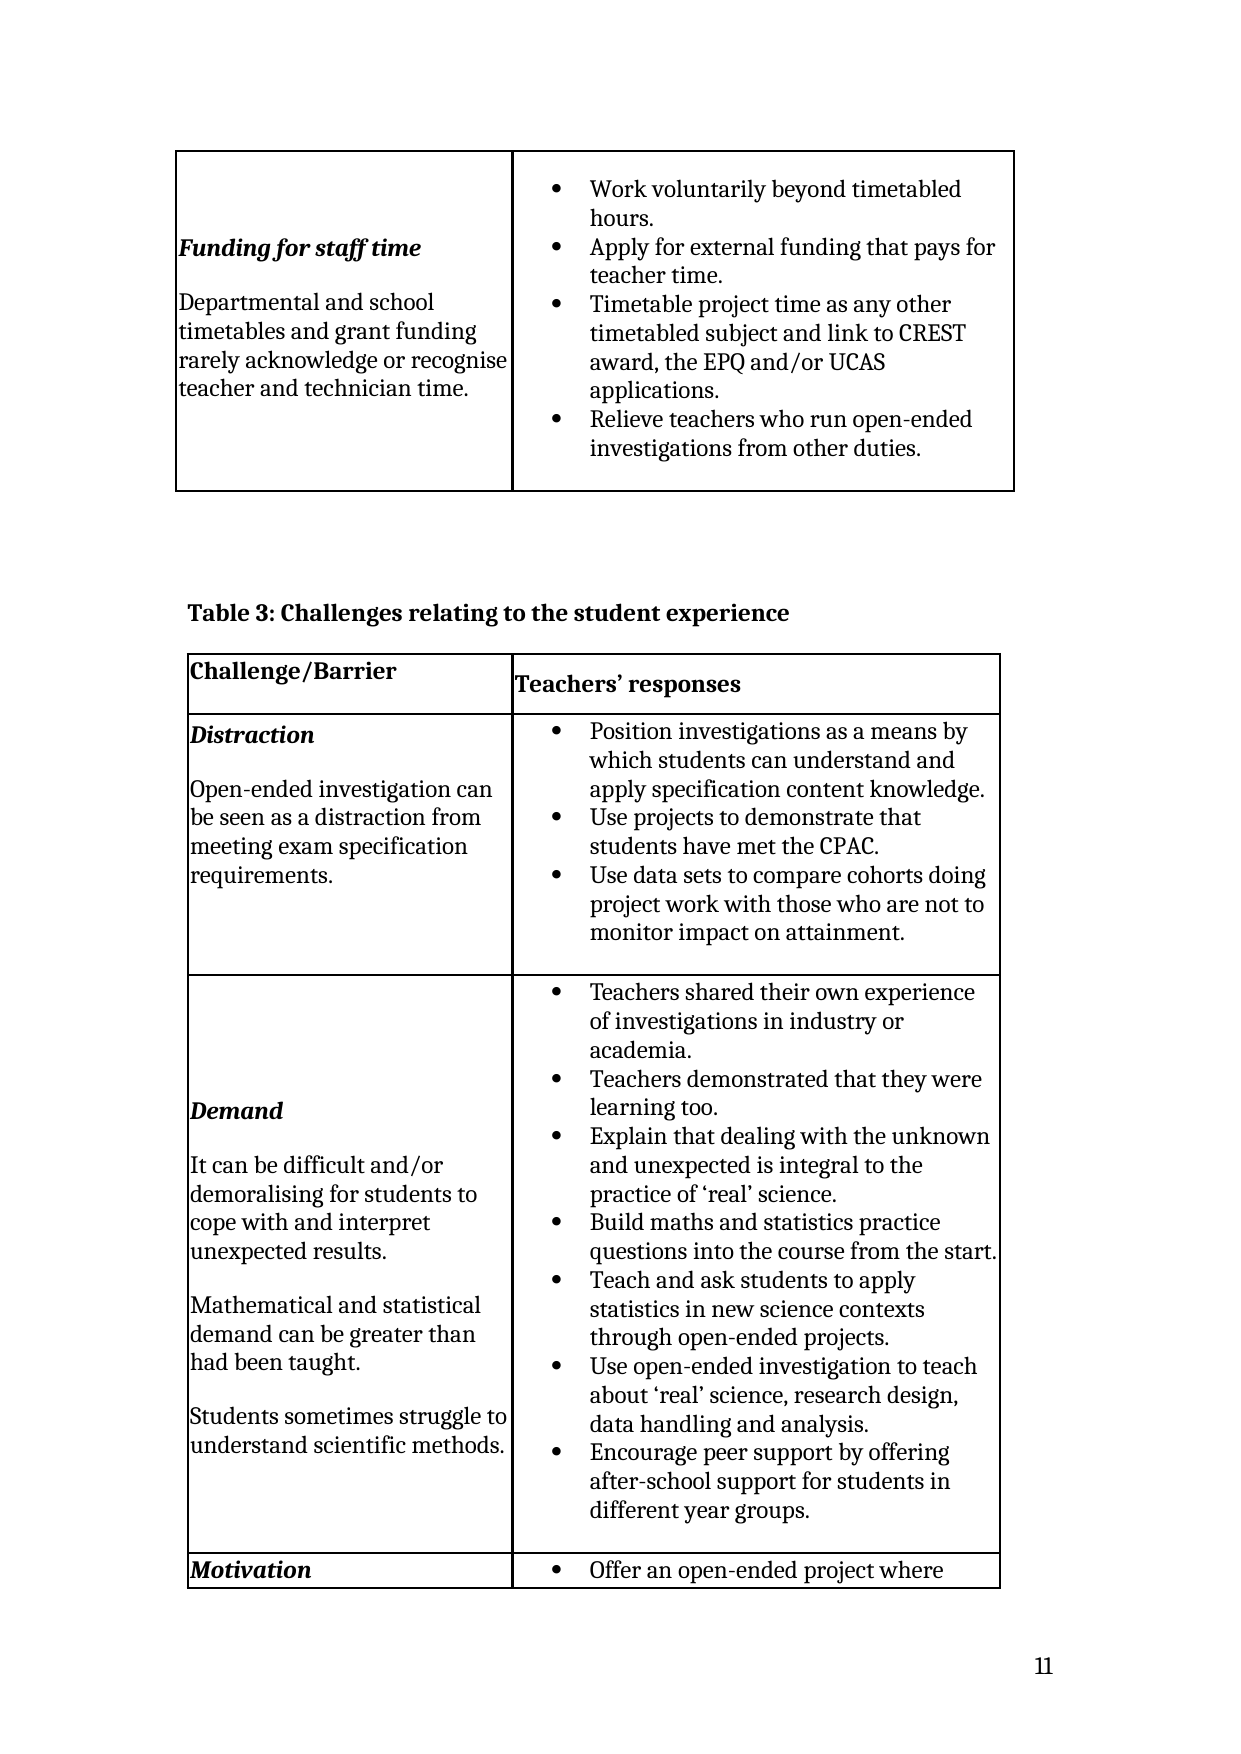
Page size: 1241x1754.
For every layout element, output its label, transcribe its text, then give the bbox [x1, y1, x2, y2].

table_cell Work voluntarily beyond timetabled hours. Apply for external funding that pays for teacher time. Timetable project time as any other timetabled subject and link to CREST award, the EPQ and/or UCAS applications. Relieve teachers who run open-ended investigations from other duties. [514, 152, 1013, 489]
table_cell Position investigations as a means by which students can understand and apply specification content knowledge. Use projects to demonstrate that students have met the CPAC. Use data sets to compare cohorts doing project work with those who are not to monitor impact on attainment. [514, 715, 999, 974]
table_cell Demand It can be difficult and/or demoralising for students to cope with and interpret unexpected results. Mathematical and statistical demand can be greater than had been taught. Students sometimes struggle to understand scientific methods. [189, 976, 511, 1552]
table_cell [514, 1554, 999, 1587]
text Table 3: Challenges relating to the student experience [187, 599, 1053, 628]
table_cell Teachers shared their own experience of investigations in industry or academia. Teachers demonstrated that they were learning too. Explain that dealing with the unknown and unexpected is integral to the practice of ‘real’ science. Build maths and statistics practice questions into the course from the start. Teach and ask students to apply statistics in new science contexts through open-ended projects. Use open-ended investigation to teach about ‘real’ science, research design, data handling and analysis. Encourage peer support by offering after-school support for students in different year groups. [514, 976, 999, 1552]
table_header Teachers’ responses [514, 655, 999, 713]
table_header Challenge/Barrier [189, 655, 511, 713]
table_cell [189, 1554, 511, 1587]
table_cell Distraction Open-ended investigation can be seen as a distraction from meeting exam specification requirements. [189, 715, 511, 974]
table_cell Funding for staff time Departmental and school timetables and grant funding rarely acknowledge or recognise teacher and technician time. [177, 152, 511, 489]
